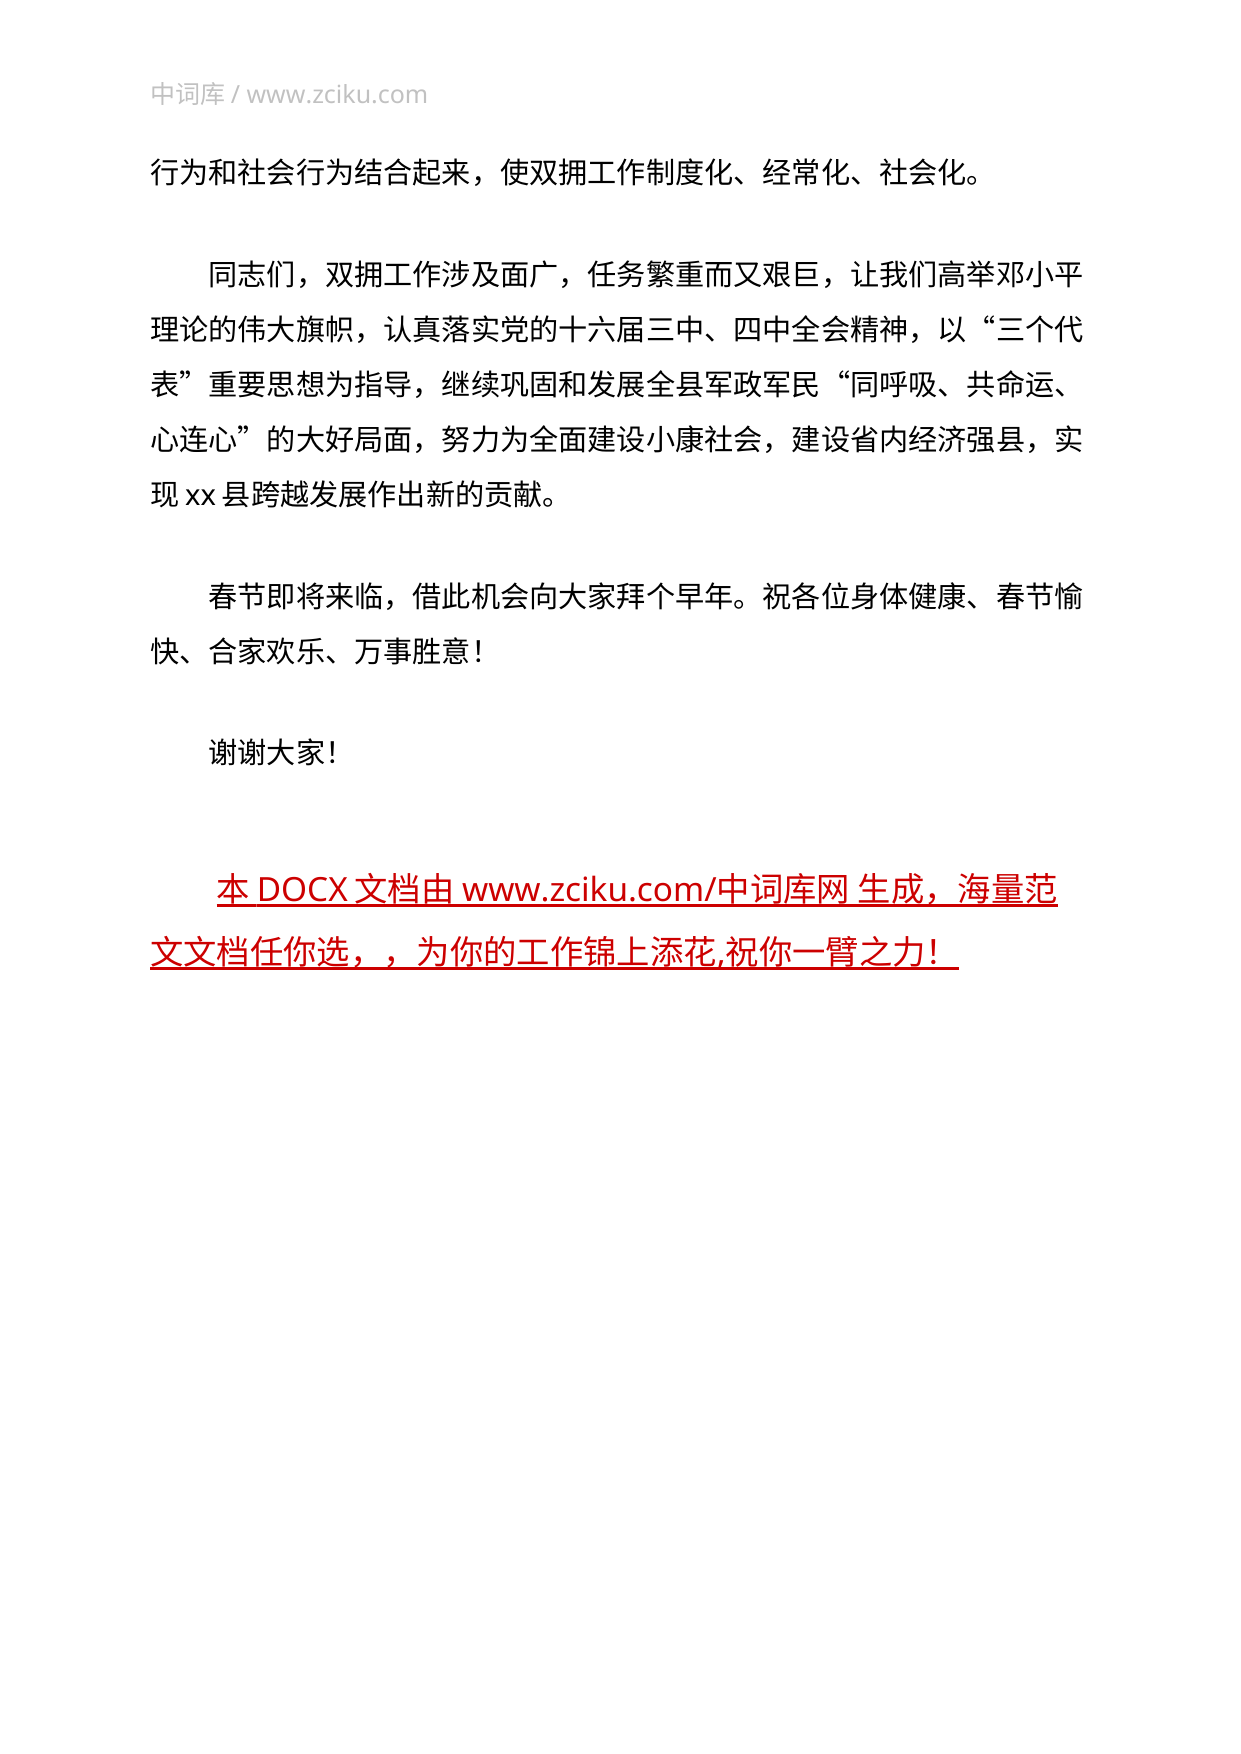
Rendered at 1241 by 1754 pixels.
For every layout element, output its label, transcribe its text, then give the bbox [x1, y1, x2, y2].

text 本DOCX文档由 www.zciku.com/中词库网 生成，海量范文文档任你选，，为你的工作锦上添花,祝你一臂之力！ [150, 863, 1090, 974]
text 谢谢大家！ [150, 730, 1090, 772]
text 春节即将来临，借此机会向大家拜个早年。祝各位身体健康、春节愉快、合家欢乐、万事胜意！ [150, 573, 1090, 671]
text 同志们，双拥工作涉及面广，任务繁重而又艰巨，让我们高举邓小平理论的伟大旗帜，认真落实党的十六届三中、四中全会精神，以“三个代表”重要思想为指导，继续巩固和发展全县军政军民“同呼吸、共命运、心连心”的大好局面，努力为全面建设小康社会，建设省内经济强县，实现xx县跨越发展作出新的贡献。 [150, 252, 1090, 514]
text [150, 150, 1090, 192]
